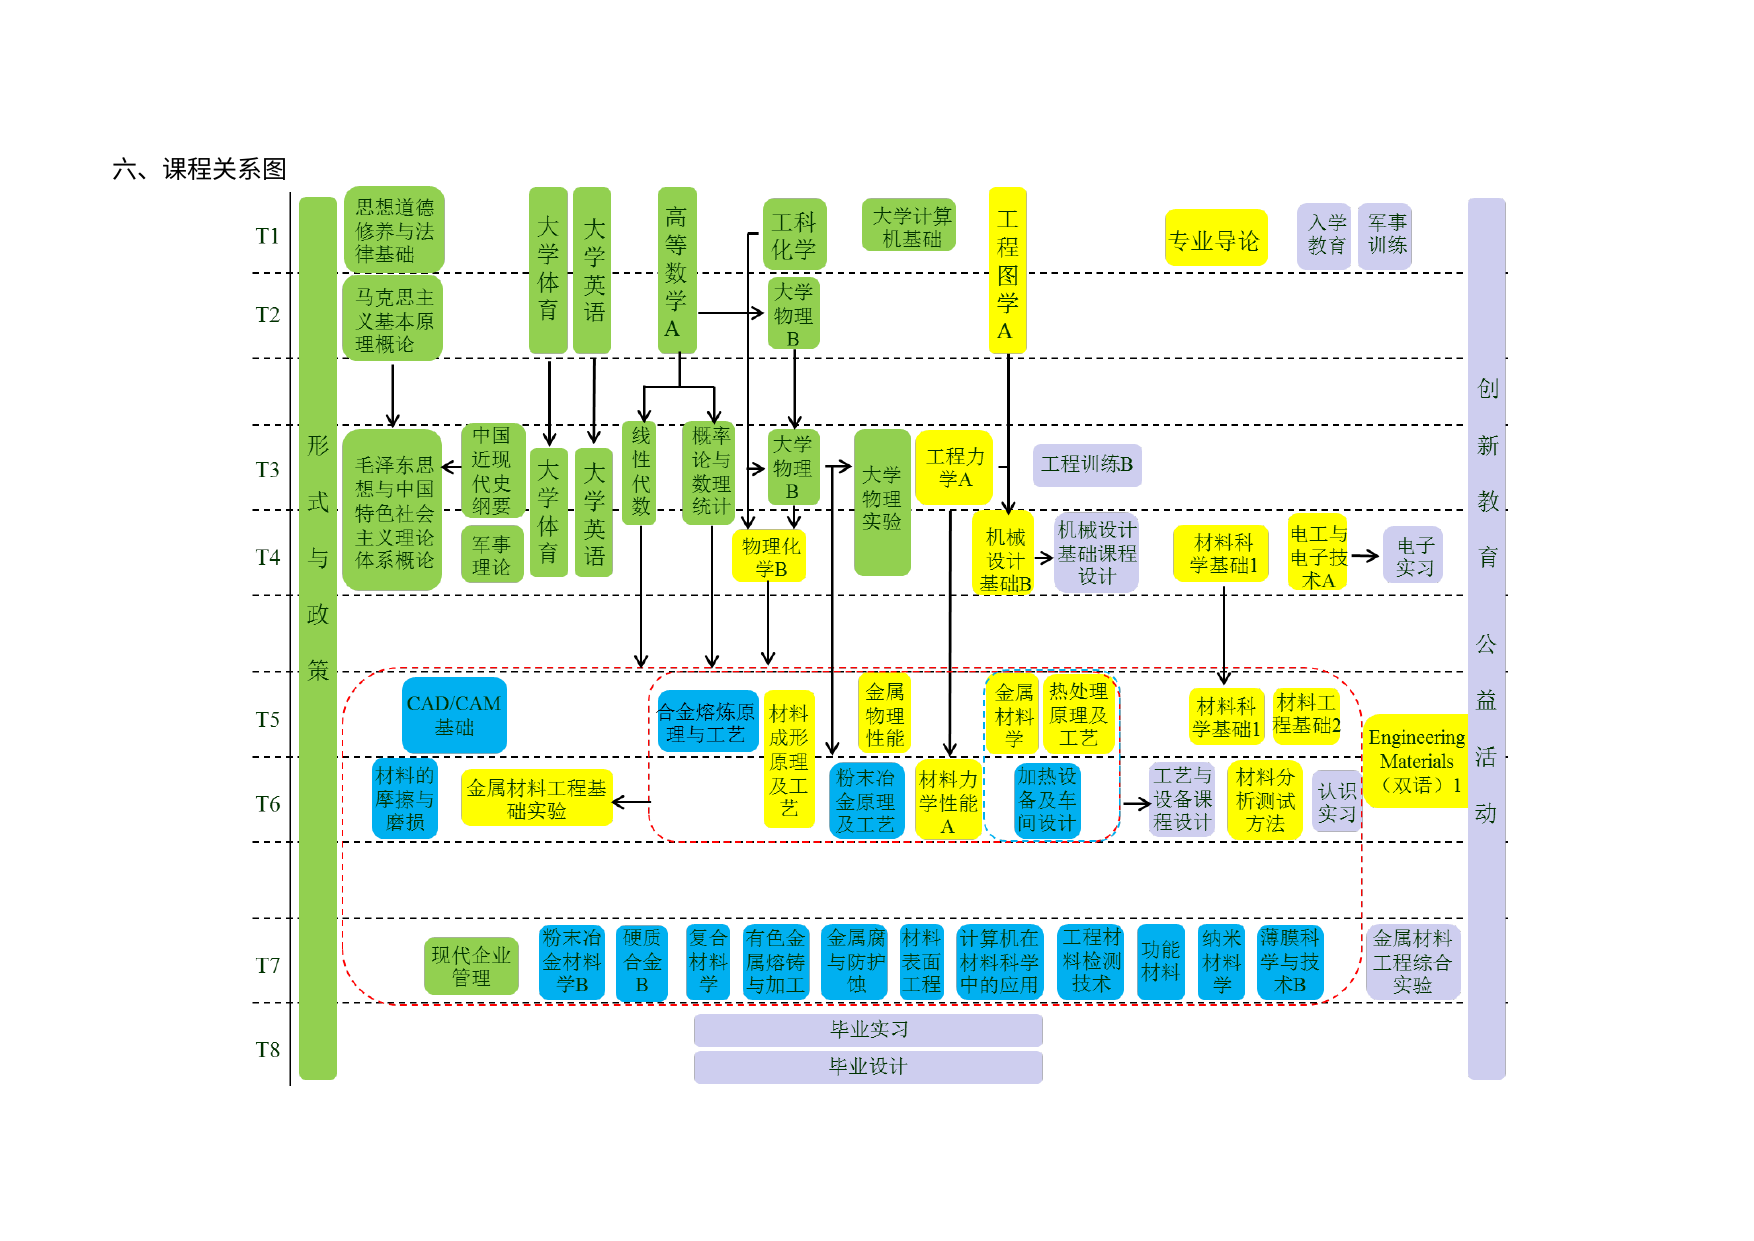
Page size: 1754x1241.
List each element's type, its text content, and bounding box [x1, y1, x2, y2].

text 六、课程关系图 [112, 150, 1641, 186]
picture [240, 186, 1514, 1089]
